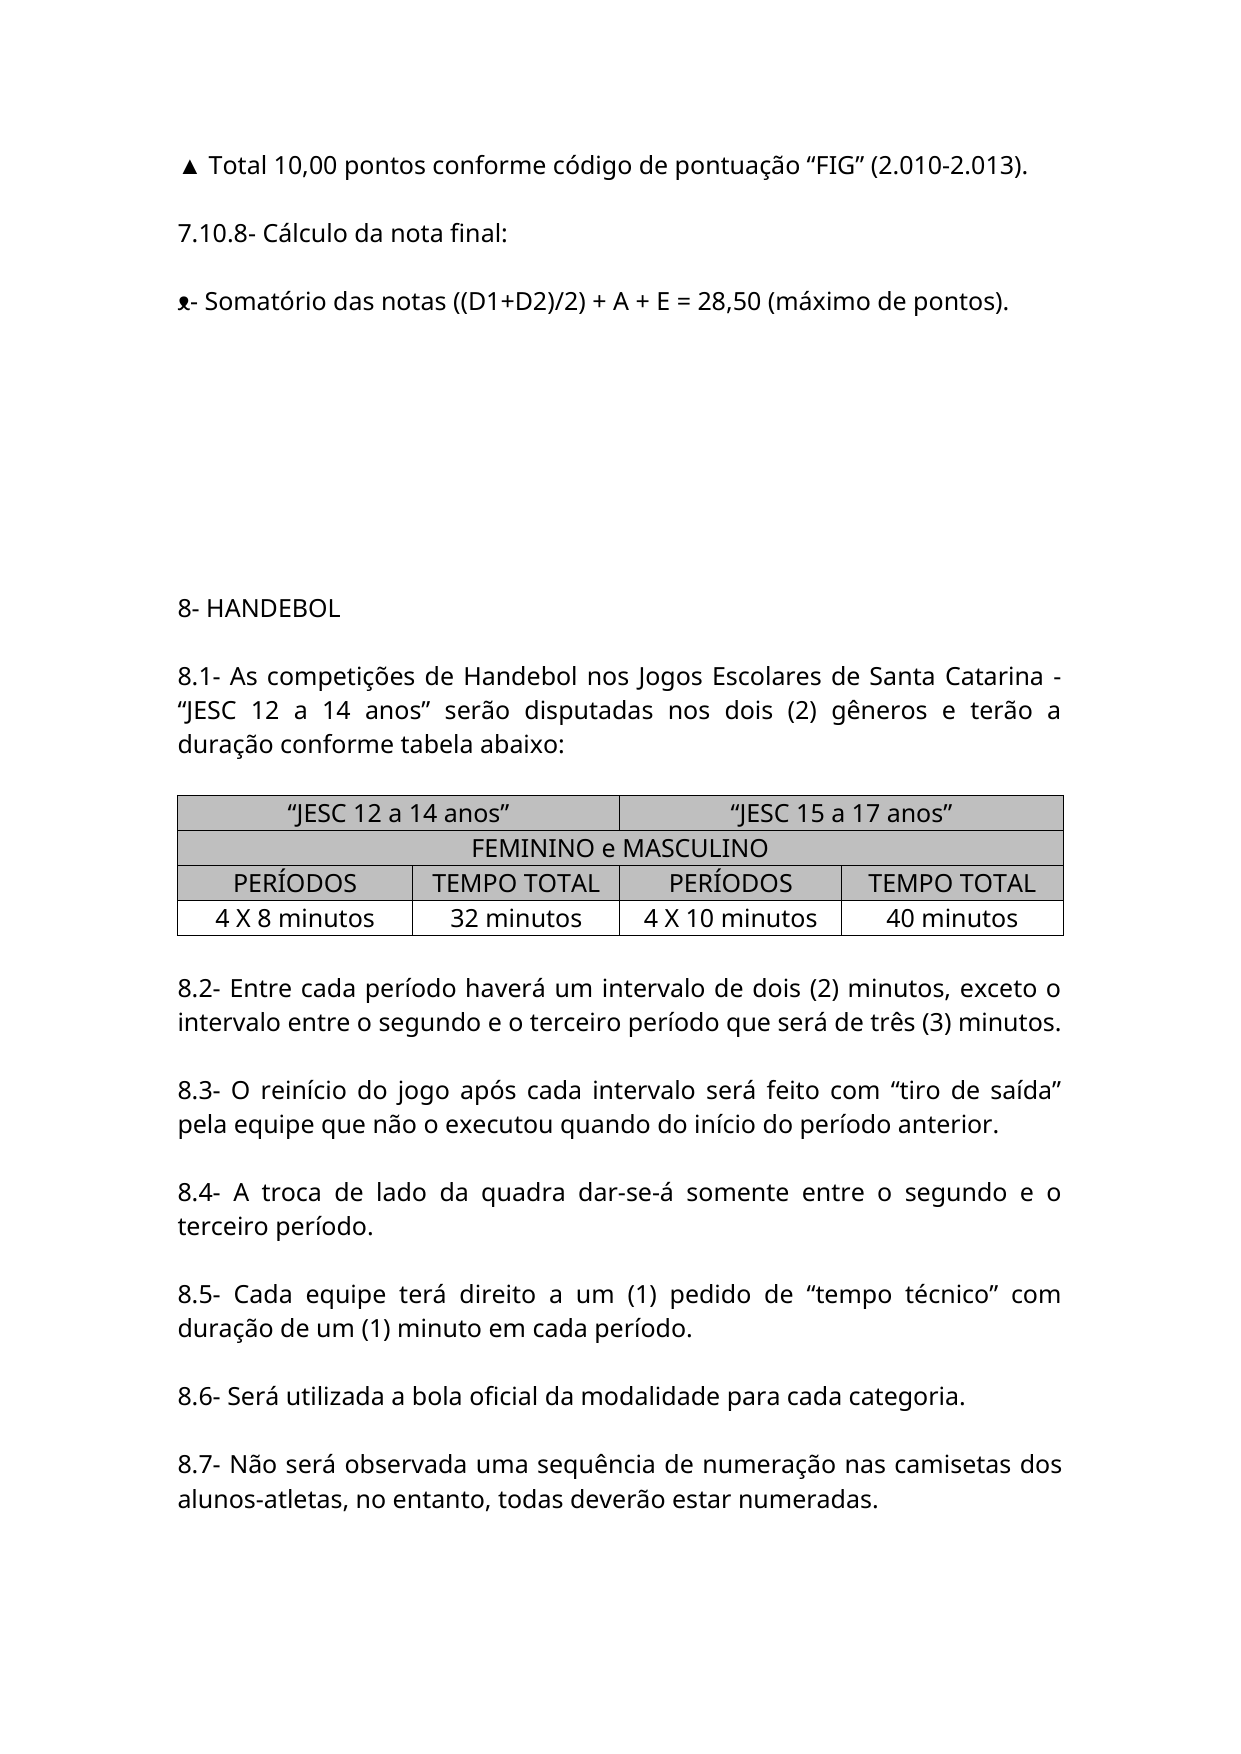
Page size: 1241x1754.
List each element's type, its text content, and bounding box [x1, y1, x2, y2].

table_cell FEMININO e MASCULINO [178, 831, 1063, 865]
text 8.6- Será utilizada a bola oficial da modalidade para cada categoria. [177, 1379, 1063, 1413]
text 7.10.8- Cálculo da nota final: [177, 216, 1063, 250]
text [177, 148, 1063, 182]
table_cell TEMPO TOTAL [413, 866, 619, 900]
table_cell 40 minutos [842, 901, 1063, 935]
text 8.2- Entre cada período haverá um intervalo de dois (2) minutos, exceto o intervalo entre o segundo e o terceiro período que será de três (3) minutos. [177, 970, 1063, 1038]
table_header “JESC 15 a 17 anos” [620, 796, 1063, 830]
text ᴥ- Somatório das notas ((D1+D2)/2) + A + E = 28,50 (máximo de pontos). [177, 284, 1063, 318]
table_cell 32 minutos [413, 901, 619, 935]
table_cell PERÍODOS [178, 866, 412, 900]
text 8.1- As competições de Handebol nos Jogos Escolares de Santa Catarina - “JESC 12 a 14 anos” serão disputadas nos dois (2) gêneros e terão a duração conforme tabela abaixo: [177, 658, 1063, 761]
table_cell 4 X 10 minutos [620, 901, 841, 935]
table_header “JESC 12 a 14 anos” [178, 796, 619, 830]
text 8.4- A troca de lado da quadra dar-se-á somente entre o segundo e o terceiro período. [177, 1175, 1063, 1243]
table_cell 4 X 8 minutos [178, 901, 412, 935]
table_cell PERÍODOS [620, 866, 841, 900]
text 8.7- Não será observada uma sequência de numeração nas camisetas dos alunos-atletas, no entanto, todas deverão estar numeradas. [177, 1447, 1063, 1515]
table_cell TEMPO TOTAL [842, 866, 1063, 900]
text 8.5- Cada equipe terá direito a um (1) pedido de “tempo técnico” com duração de um (1) minuto em cada período. [177, 1277, 1063, 1345]
text 8- HANDEBOL [177, 590, 1063, 624]
text 8.3- O reinício do jogo após cada intervalo será feito com “tiro de saída” pela equipe que não o executou quando do início do período anterior. [177, 1072, 1063, 1141]
